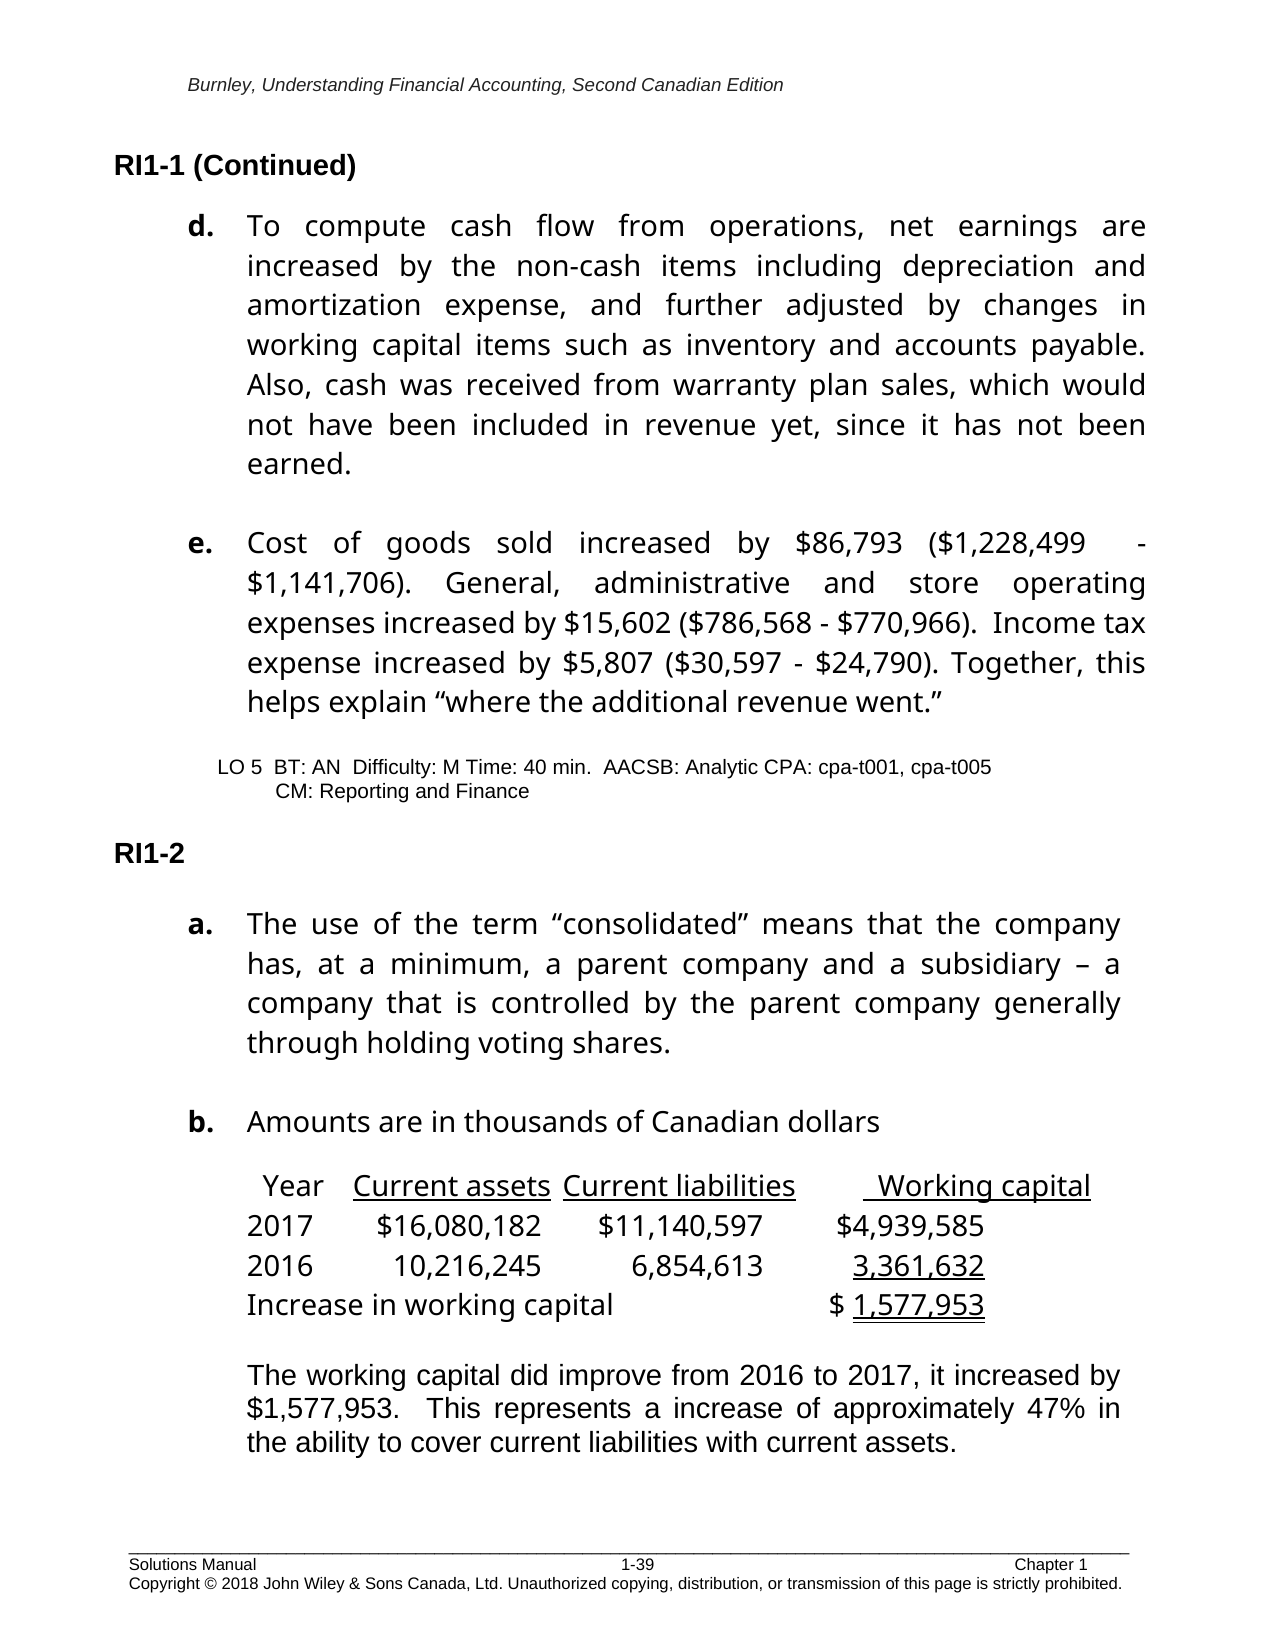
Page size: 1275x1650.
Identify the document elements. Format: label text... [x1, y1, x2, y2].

text RI1-2 [114, 836, 1122, 870]
text LO 5 BT: AN Difficulty: M Time: 40 min. AACSB: Analytic CPA: cpa-t001, cpa-t005 [217, 755, 1102, 779]
text 2017 $16,080,182 $11,140,597 $4,939,585 [187, 1205, 1122, 1245]
text b. Amounts are in thousands of Canadian dollars [187, 1102, 1122, 1141]
text d. To compute cash flow from operations, net earnings are increased by the non-cash items including depreciation and amortization expense, and further adjusted by changes in working capital items such as inventory and accounts payable. Also, cash was received from warranty plan sales, which would not have been included in revenue yet, since it has not been earned. [187, 205, 1147, 483]
text e. Cost of goods sold increased by $86,793 ($1,228,499 - $1,141,706). General, administrative and store operating expenses increased by $15,602 ($786,568 - $770,966). Income tax expense increased by $5,807 ($30,597 - $24,790). Together, this helps explain “where the additional revenue went.” [187, 523, 1147, 721]
text Year Current assets Current liabilities Working capital [187, 1166, 1122, 1205]
text The working capital did improve from 2016 to 2017, it increased by $1,577,953. This represents a increase of approximately 47% in the ability to cover current liabilities with current assets. [172, 1358, 1122, 1458]
text a. The use of the term “consolidated” means that the company has, at a minimum, a parent company and a subsidiary – a company that is controlled by the parent company generally through holding voting shares. [187, 903, 1122, 1062]
text Increase in working capital $ 1,577,953 [187, 1284, 1122, 1324]
text RI1-1 (Continued) [114, 148, 1122, 181]
text CM: Reporting and Finance [269, 779, 1256, 803]
text 2016 10,216,245 6,854,613 3,361,632 [187, 1245, 1122, 1284]
